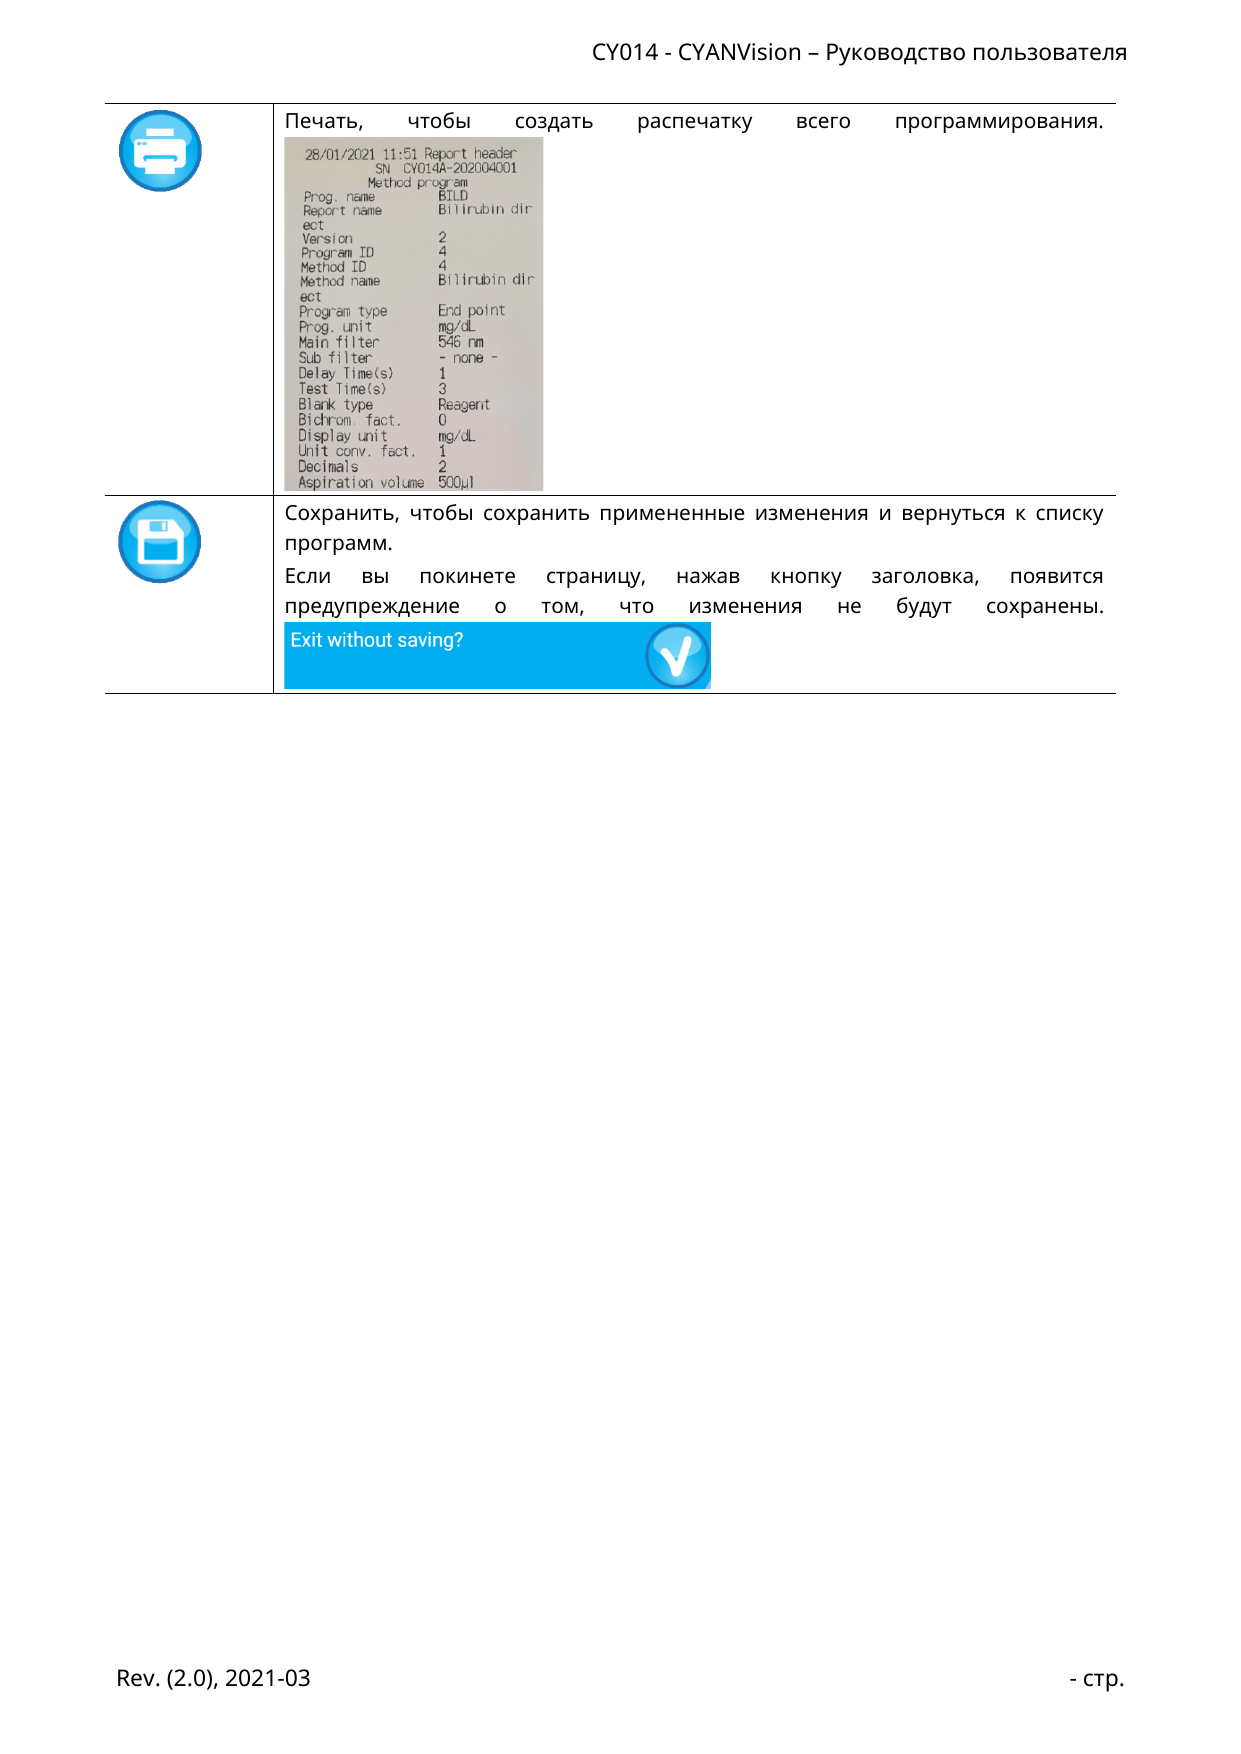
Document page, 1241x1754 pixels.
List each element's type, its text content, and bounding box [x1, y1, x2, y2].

picture [284, 137, 544, 491]
table_cell [105, 104, 273, 494]
table_cell Печать, чтобы создать распечатку всего программирования. [274, 104, 1116, 494]
picture [706, 681, 711, 689]
table_cell Сохранить, чтобы сохранить примененные изменения и вернуться к списку программ. Если вы покинете страницу, нажав кнопку заголовка, появится предупреждение о том, что изменения не будут сохранены. [274, 496, 1116, 693]
picture [292, 633, 300, 646]
picture [115, 106, 205, 195]
table_cell [105, 496, 273, 693]
picture [654, 628, 706, 687]
picture [115, 497, 205, 587]
